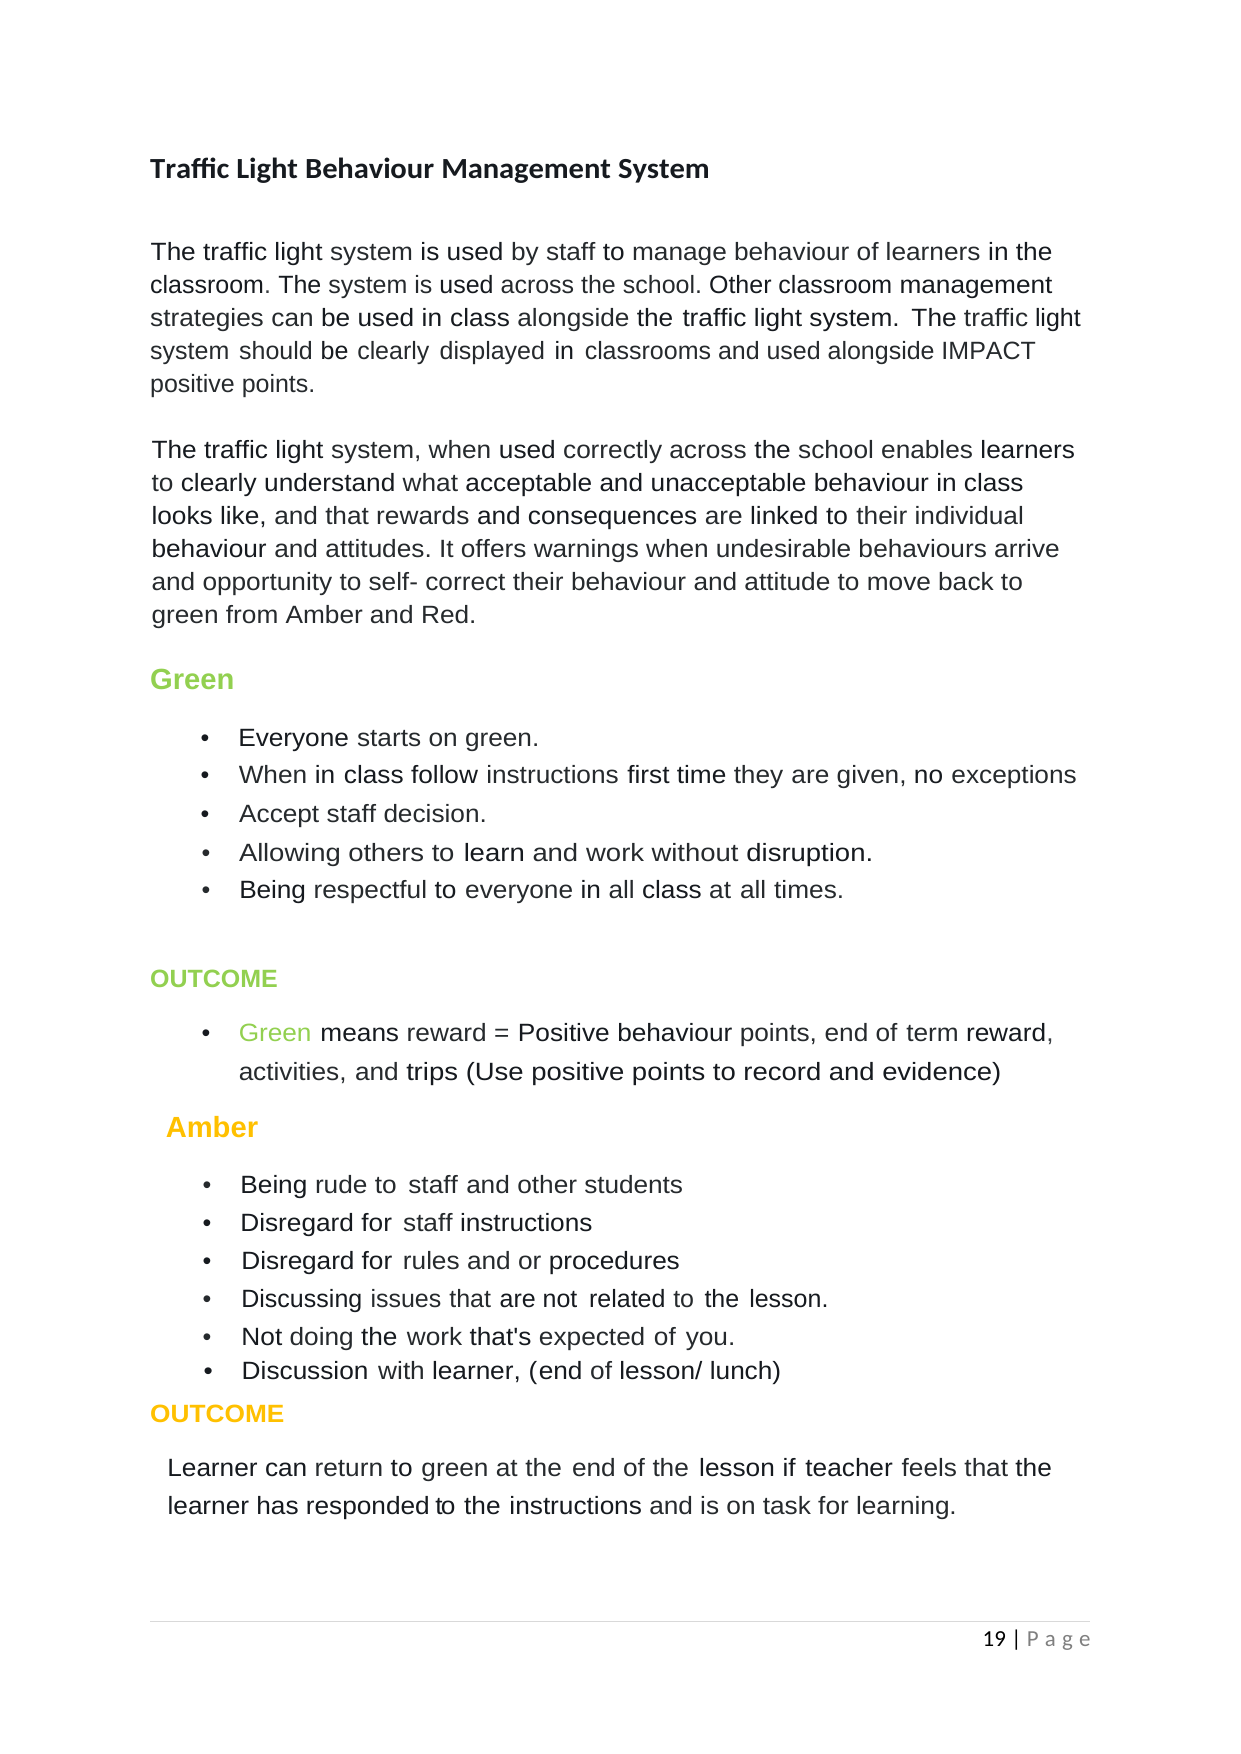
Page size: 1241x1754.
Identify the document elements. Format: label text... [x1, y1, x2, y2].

list Discussing issues that are not related to the lesson. [202, 1284, 1090, 1313]
text OUTCOME [150, 964, 1090, 993]
list Green means reward = Positive behaviour points, end of term reward, activities, and trips (Use positive points to record and evidence) [201, 1018, 1076, 1085]
list Accept staff decision. [200, 799, 1090, 828]
list Disregard for rules and or procedures [202, 1246, 1090, 1275]
text The traffic light system, when used correctly across the school enables learners to clearly understand what acceptable and unacceptable behaviour in class looks like, and that rewards and consequences are linked to their individual behaviour and attitudes. It offers warnings when undesirable behaviours arrive and opportunity to self- correct their behaviour and attitude to move back to green from Amber and Red. [151, 435, 1090, 629]
text Green [150, 662, 1090, 696]
text Traffic Light Behaviour Management System [150, 150, 1090, 186]
list Being respectful to everyone in all class at all times. [201, 875, 1090, 904]
list Everyone starts on green. [200, 723, 1090, 751]
list When in class follow instructions first time they are given, no exceptions [200, 760, 1090, 789]
list Allowing others to learn and work without disruption. [201, 838, 1090, 866]
text OUTCOME [150, 1399, 1063, 1428]
list Being rude to staff and other students [202, 1170, 1090, 1199]
text The traffic light system is used by staff to manage behaviour of learners in the classroom. The system is used across the school. Other classroom management strategies can be used in class alongside the traffic light system. The traffic light system should be clearly displayed in classrooms and used alongside IMPACT positive points. [150, 237, 1090, 398]
text • Discussion with learner, (end of lesson/ lunch) [203, 1356, 1063, 1385]
text Learner can return to green at the end of the lesson if teacher feels that the learner has responded to the instructions and is on task for learning. [167, 1452, 1063, 1520]
list Not doing the work that's expected of you. [202, 1322, 1090, 1350]
list Disregard for staff instructions [202, 1208, 1090, 1236]
title Amber [166, 1109, 1090, 1143]
